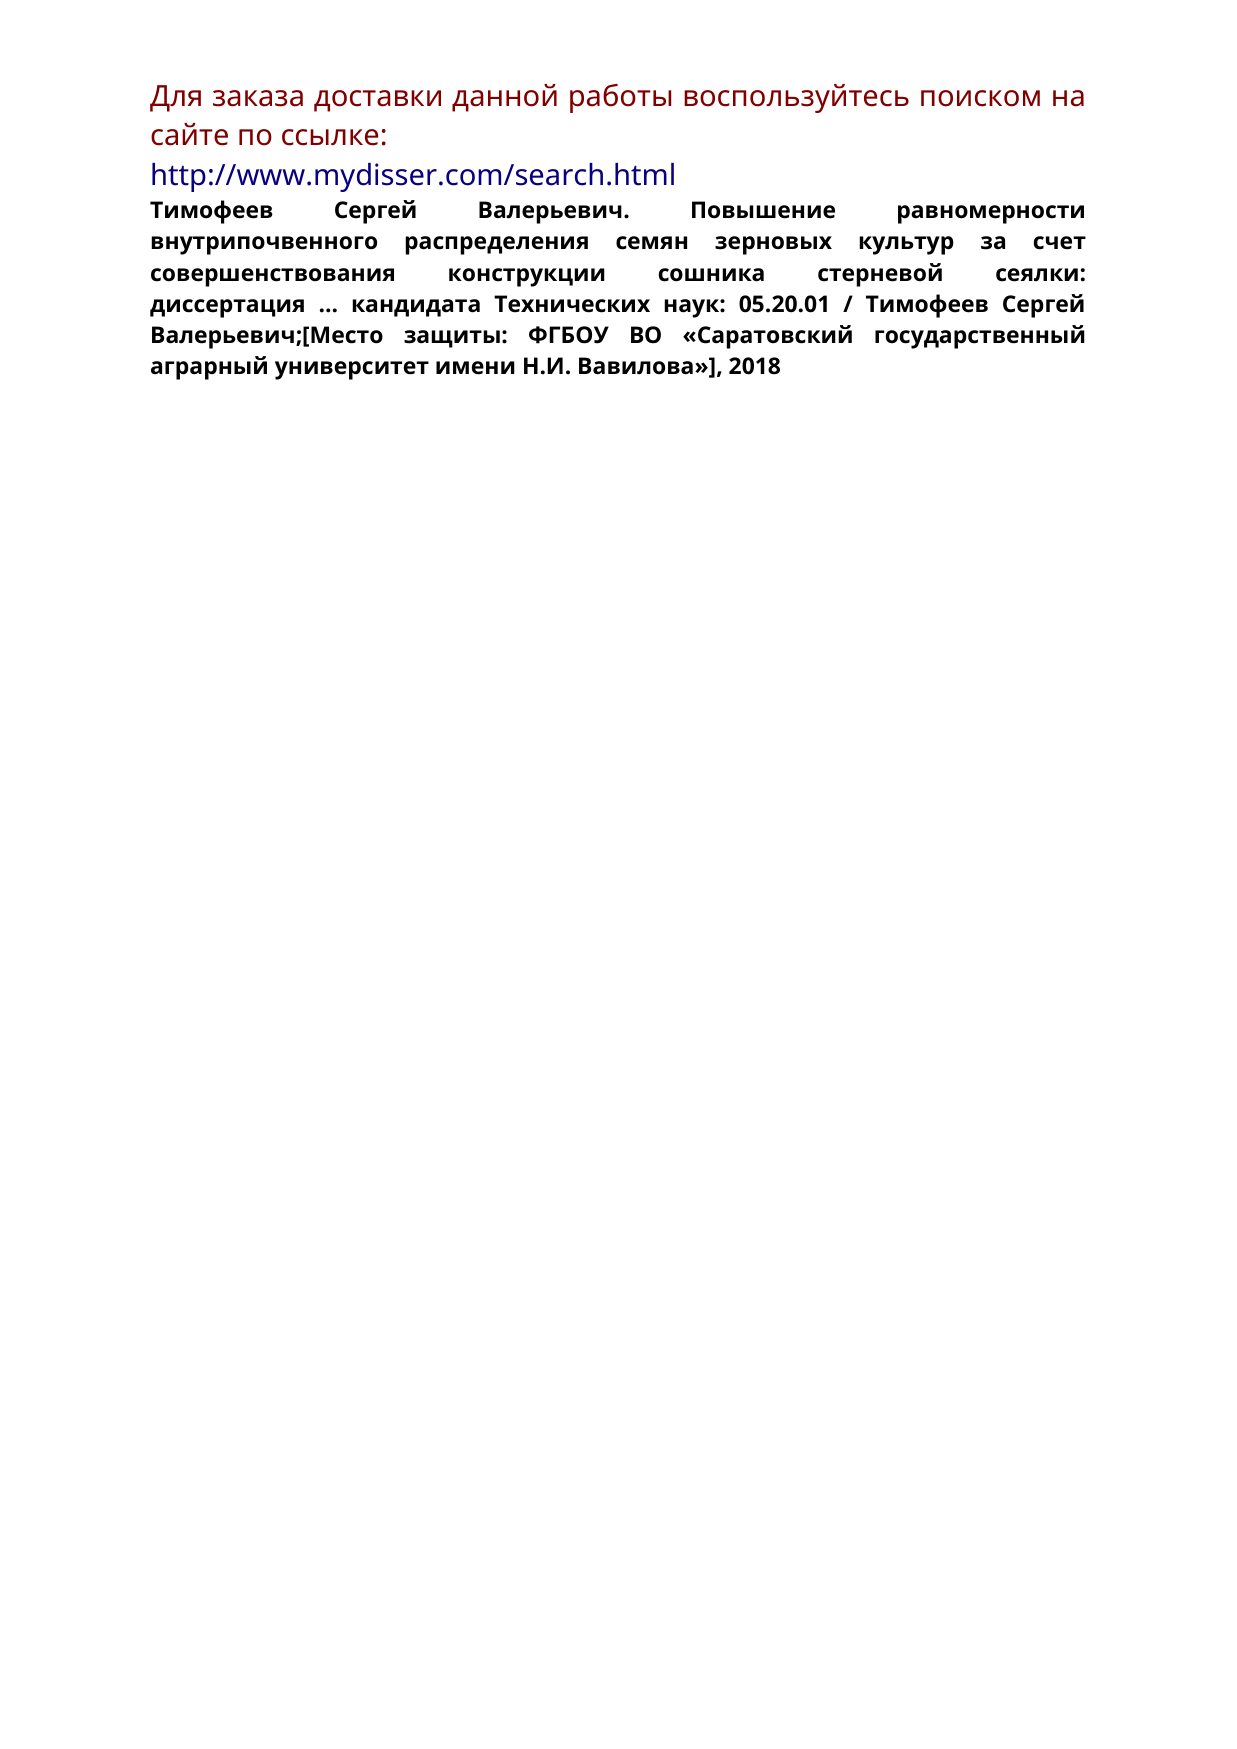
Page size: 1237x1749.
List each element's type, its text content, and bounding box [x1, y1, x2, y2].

text Тимофеев Сергей Валерьевич. Повышение равномерности внутрипочвенного распределения семян зерновых культур за счет совершенствования конструкции сошника стерневой сеялки: диссертация ... кандидата Технических наук: 05.20.01 / Тимофеев Сергей Валерьевич;[Место защиты: ФГБОУ ВО «Саратовский государственный аграрный университет имени Н.И. Вавилова»], 2018 [150, 194, 1086, 382]
